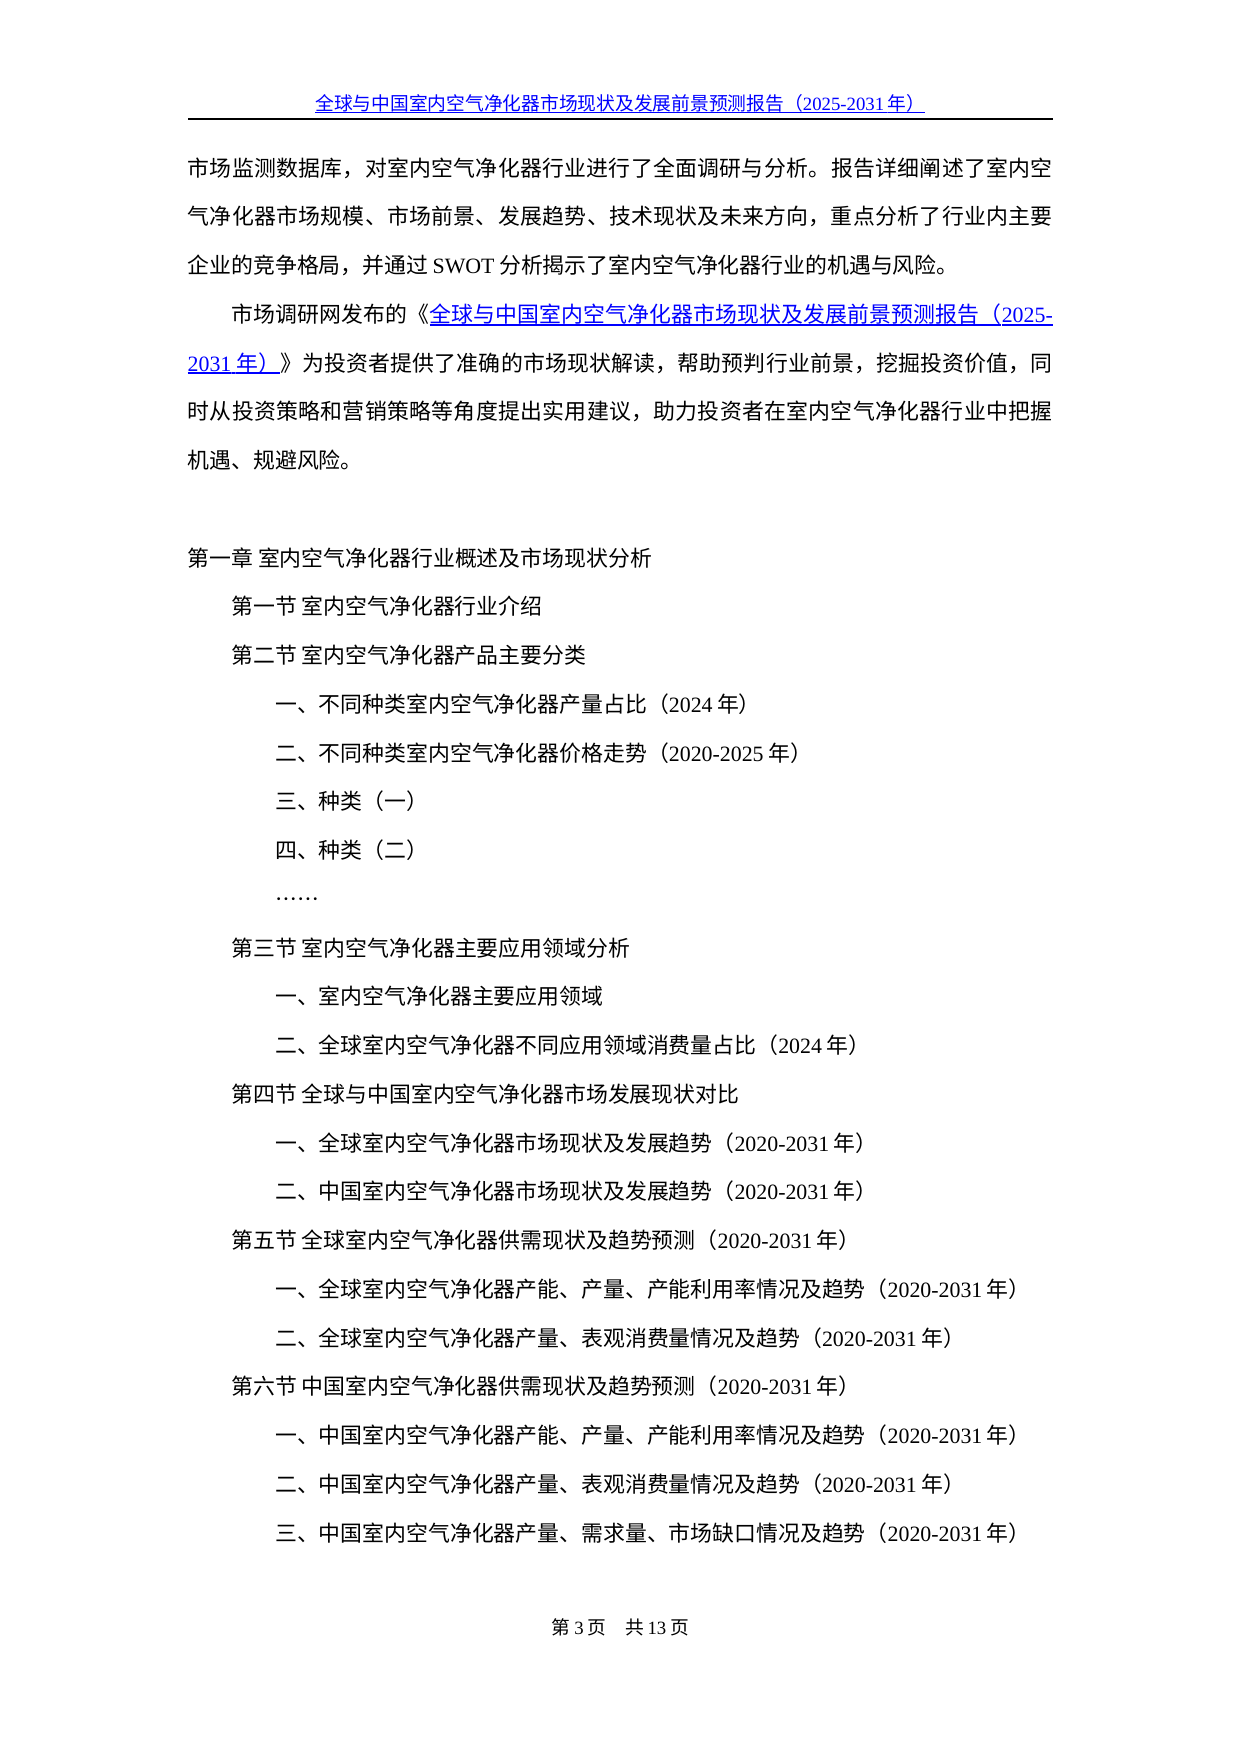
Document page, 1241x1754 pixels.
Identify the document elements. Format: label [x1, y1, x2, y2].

text [187, 150, 1053, 1548]
